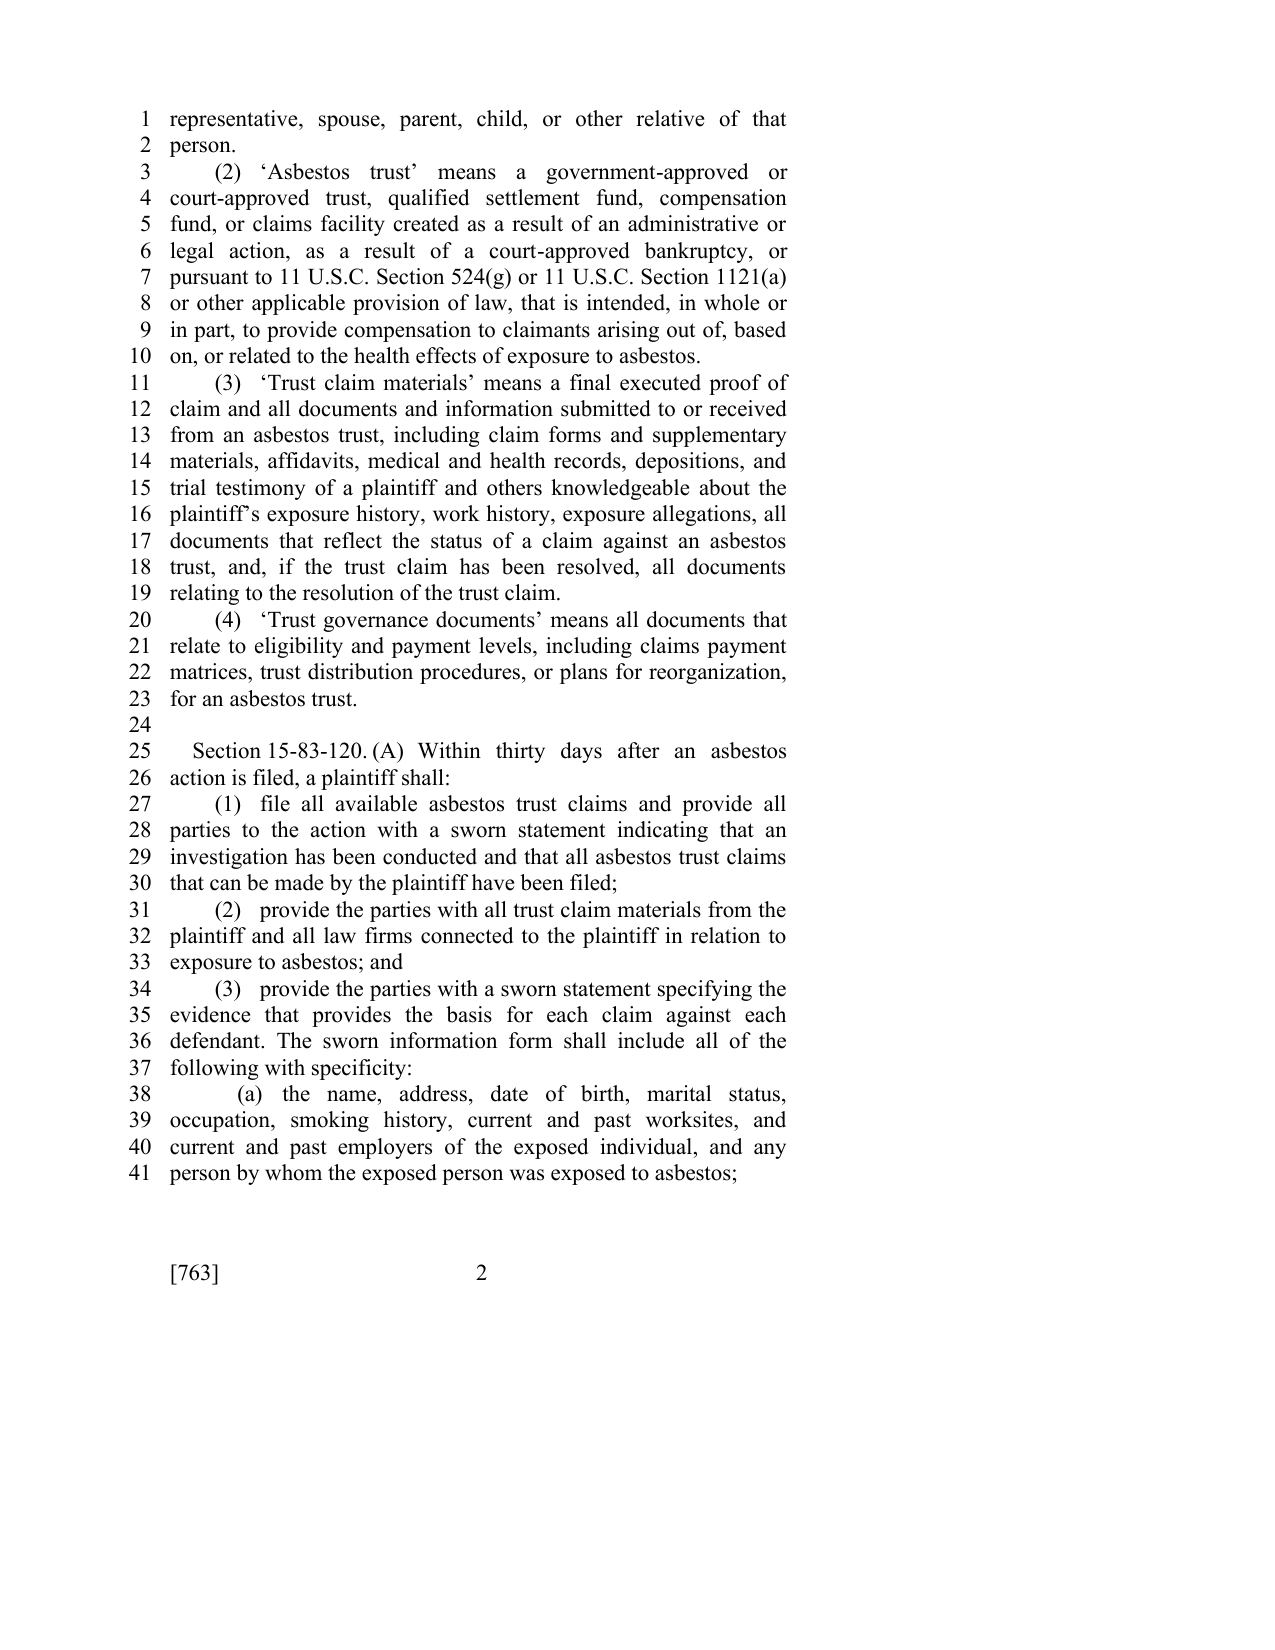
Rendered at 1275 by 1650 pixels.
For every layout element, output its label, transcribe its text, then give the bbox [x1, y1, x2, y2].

text (2) provide the parties with all trust claim materials from the plaintiff and all law firms connected to the plaintiff in relation to exposure to asbestos; and [169, 896, 787, 975]
text Section 15-83-120. (A) Within thirty days after an asbestos action is filed, a plaintiff shall: [169, 737, 787, 790]
text (1) file all available asbestos trust claims and provide all parties to the action with a sworn statement indicating that an investigation has been conducted and that all asbestos trust claims that can be made by the plaintiff have been filed; [169, 790, 787, 896]
text (a) the name, address, date of birth, marital status, occupation, smoking history, current and past worksites, and current and past employers of the exposed individual, and any person by whom the exposed person was exposed to asbestos; [169, 1080, 787, 1186]
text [169, 105, 787, 158]
text (4) ‘Trust governance documents’ means all documents that relate to eligibility and payment levels, including claims payment matrices, trust distribution procedures, or plans for reorganization, for an asbestos trust. [169, 606, 787, 711]
text (3) provide the parties with a sworn statement specifying the evidence that provides the basis for each claim against each defendant. The sworn information form shall include all of the following with specificity: [169, 975, 787, 1080]
text (2) ‘Asbestos trust’ means a government-approved or court-approved trust, qualified settlement fund, compensation fund, or claims facility created as a result of an administrative or legal action, as a result of a court-approved bankruptcy, or pursuant to 11 U.S.C. Section 524(g) or 11 U.S.C. Section 1121(a) or other applicable provision of law, that is intended, in whole or in part, to provide compensation to claimants arising out of, based on, or related to the health effects of exposure to asbestos. [169, 158, 787, 368]
text (3) ‘Trust claim materials’ means a final executed proof of claim and all documents and information submitted to or received from an asbestos trust, including claim forms and supplementary materials, affidavits, medical and health records, depositions, and trial testimony of a plaintiff and others knowledgeable about the plaintiff’s exposure history, work history, exposure allegations, all documents that reflect the status of a claim against an asbestos trust, and, if the trust claim has been resolved, all documents relating to the resolution of the trust claim. [169, 368, 787, 606]
